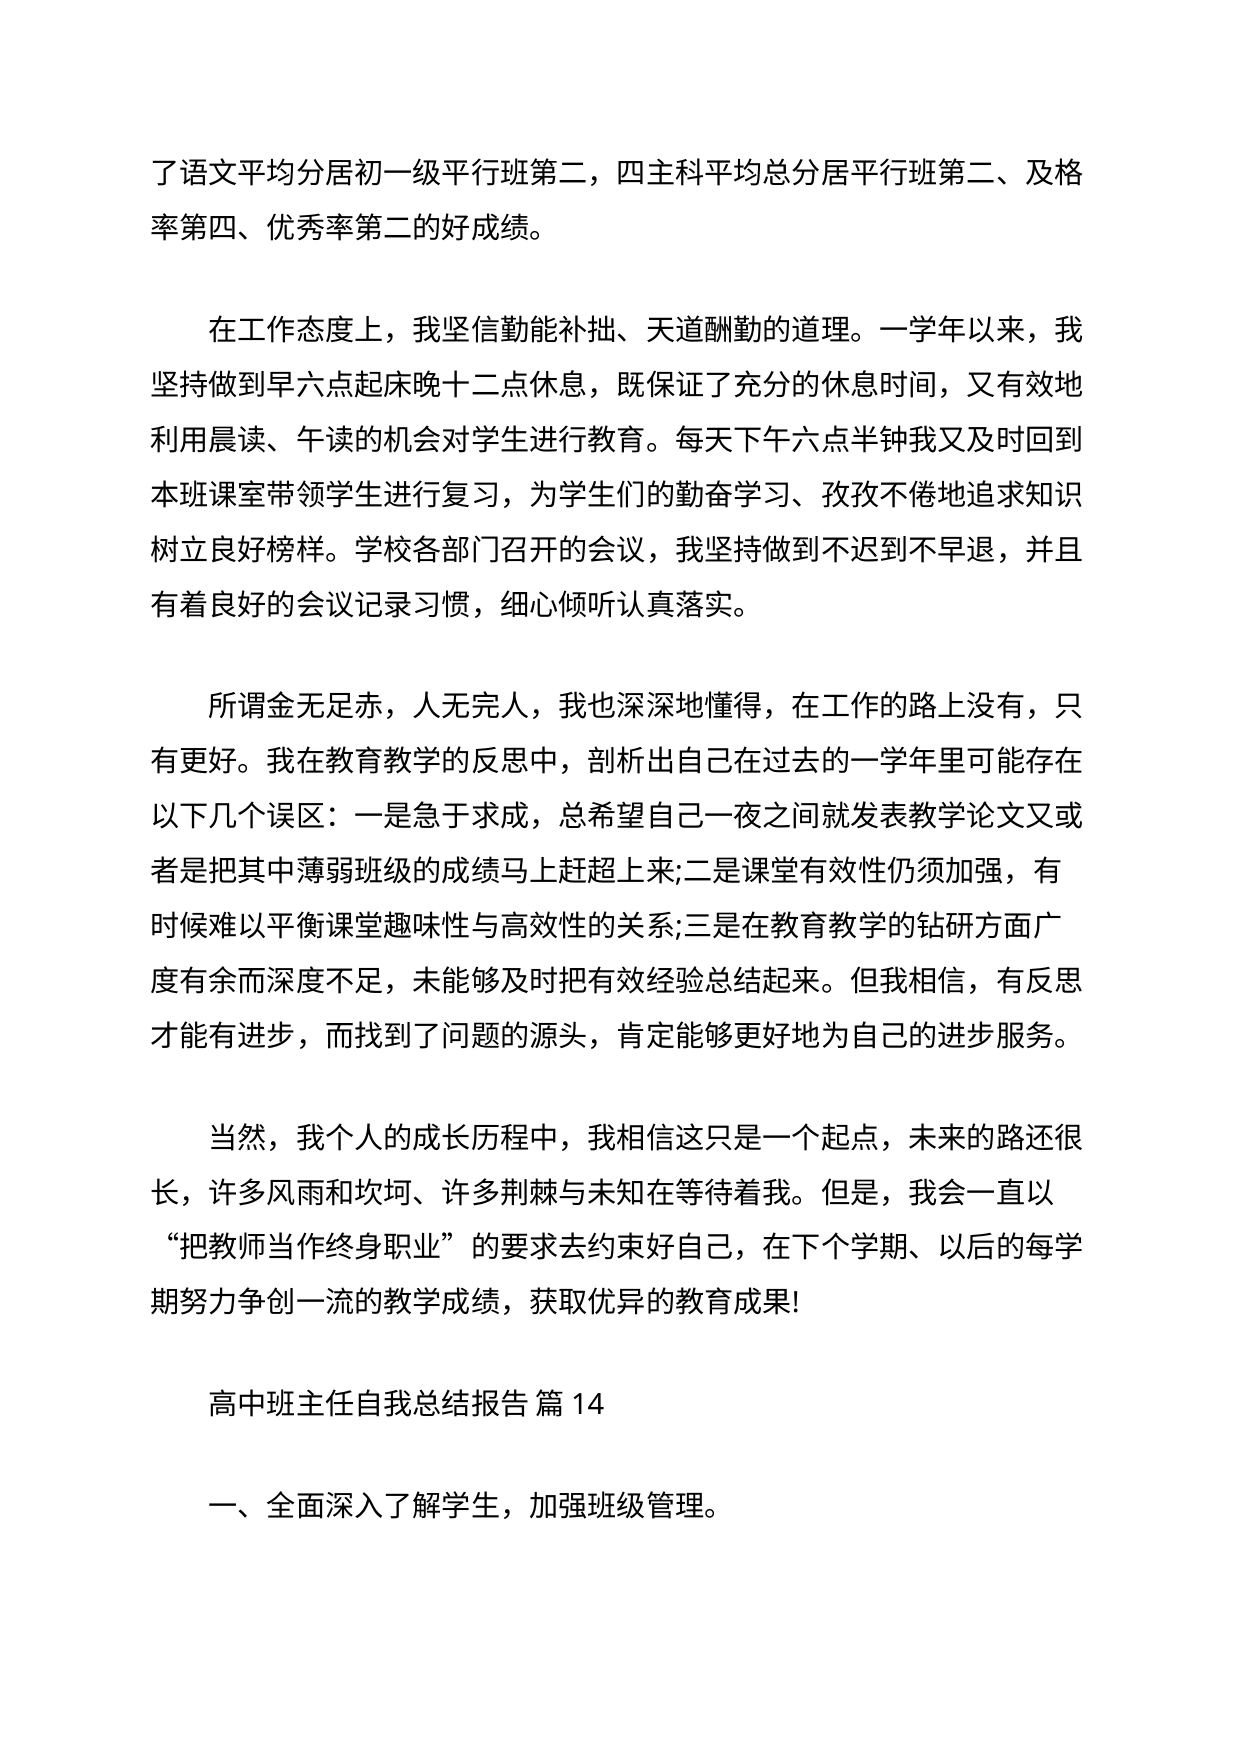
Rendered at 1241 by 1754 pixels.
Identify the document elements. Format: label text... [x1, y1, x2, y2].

text 高中班主任自我总结报告 篇14 [150, 1381, 1090, 1423]
text 一、全面深入了解学生，加强班级管理。 [150, 1483, 1090, 1525]
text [150, 150, 1090, 247]
text 在工作态度上，我坚信勤能补拙、天道酬勤的道理。一学年以来，我坚持做到早六点起床晚十二点休息，既保证了充分的休息时间，又有效地利用晨读、午读的机会对学生进行教育。每天下午六点半钟我又及时回到本班课室带领学生进行复习，为学生们的勤奋学习、孜孜不倦地追求知识树立良好榜样。学校各部门召开的会议，我坚持做到不迟到不早退，并且有着良好的会议记录习惯，细心倾听认真落实。 [150, 307, 1090, 623]
text 当然，我个人的成长历程中，我相信这只是一个起点，未来的路还很长，许多风雨和坎坷、许多荆棘与未知在等待着我。但是，我会一直以“把教师当作终身职业”的要求去约束好自己，在下个学期、以后的每学期努力争创一流的教学成绩，获取优异的教育成果! [150, 1114, 1090, 1321]
text 所谓金无足赤，人无完人，我也深深地懂得，在工作的路上没有，只有更好。我在教育教学的反思中，剖析出自己在过去的一学年里可能存在以下几个误区：一是急于求成，总希望自己一夜之间就发表教学论文又或者是把其中薄弱班级的成绩马上赶超上来;二是课堂有效性仍须加强，有时候难以平衡课堂趣味性与高效性的关系;三是在教育教学的钻研方面广度有余而深度不足，未能够及时把有效经验总结起来。但我相信，有反思才能有进步，而找到了问题的源头，肯定能够更好地为自己的进步服务。 [150, 683, 1090, 1055]
